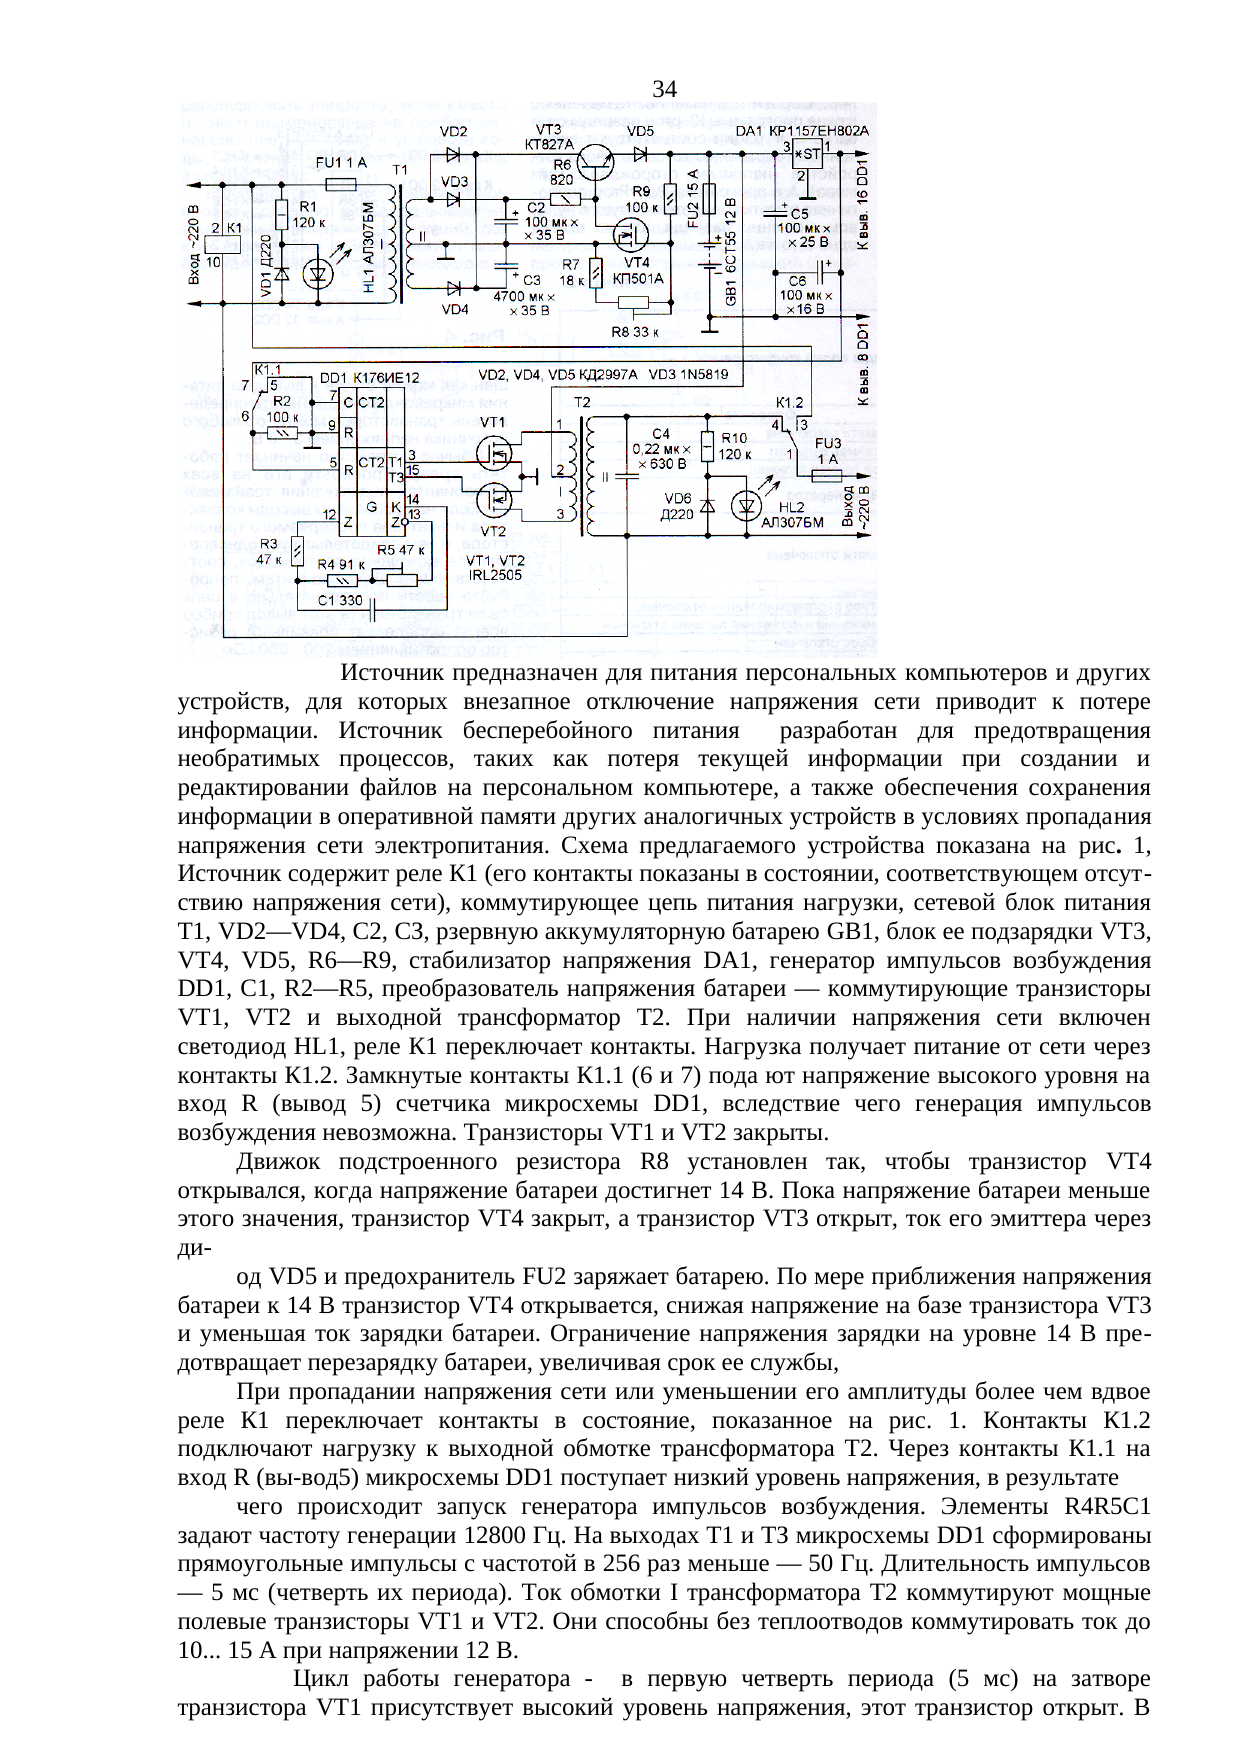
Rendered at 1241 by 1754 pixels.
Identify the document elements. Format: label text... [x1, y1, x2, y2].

text од VD5 и предохранитель FU2 заряжает батарею. По мере приближения напряжения батареи к 14 В транзистор VT4 открывается, снижая напряжение на базе транзистора VT3 и уменьшая ток зарядки батареи. Ограничение напряжения зарядки на уровне 14 В предотвращает перезарядку батареи, увеличивая срок ее службы, [177, 1261, 1152, 1376]
text При пропадании напряжения сети или уменьшении его амплитуды более чем вдвое реле К1 переключает контакты в состояние, показанное на рис. 1. Контакты К1.2 подключают нагрузку к выходной обмотке трансформатора Т2. Через контакты К1.1 на вход R (вы-вод5) микросхемы DD1 поступает низкий уровень напряжения, в результате [177, 1376, 1152, 1491]
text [177, 1663, 1152, 1721]
text Источник предназначен для питания персональных компьютеров и других устройств, для которых внезапное отключение напряжения сети приводит к потере информации. Источник бесперебойного питания разработан для предотвращения необратимых процессов, таких как потеря текущей информации при создании и редактировании файлов на персональном компьютере, а также обеспечения сохранения информации в оперативной памяти других аналогичных устройств в условиях пропадания напряжения сети электропитания. Схема предлагаемого устройства показана на рис. 1, Источник содержит реле К1 (его контакты показаны в состоянии, соответствующем отсутствию напряжения сети), коммутирующее цепь питания нагрузки, сетевой блок питания Т1, VD2—VD4, С2, СЗ, рзервную аккумуляторную батарею GB1, блок ее подзарядки VT3, VT4, VD5, R6—R9, стабилизатор напряжения DA1, генератор импульсов возбуждения DD1, С1, R2—R5, преобразователь напряжения батареи — коммутирующие транзисторы VT1, VT2 и выходной трансформатор Т2. При наличии напряжения сети включен светодиод HL1, реле К1 переключает контакты. Нагрузка получает питание от сети через контакты К1.2. Замкнутые контакты К1.1 (6 и 7) пода ют напряжение высокого уровня на вход R (вывод 5) счетчика микросхемы DD1, вследствие чего генерация импульсов возбуждения невозможна. Транзисторы VT1 и VT2 закрыты. [177, 657, 1152, 1146]
text Движок подстроенного резистора R8 установлен так, чтобы транзистор VT4 открывался, когда напряжение батареи достигнет 14 В. Пока напряжение батареи меньше этого значения, транзистор VT4 закрыт, а транзистор VT3 открыт, ток его эмиттера через ди- [177, 1146, 1152, 1261]
text чего происходит запуск генератора импульсов возбуждения. Элементы R4R5C1 задают частоту генерации 12800 Гц. На выходах Т1 и ТЗ микросхемы DD1 сформированы прямоугольные импульсы с частотой в 256 раз меньше — 50 Гц. Длительность импульсов — 5 мс (четверть их периода). Ток обмотки I трансформатора Т2 коммутируют мощные полевые транзисторы VT1 и VT2. Они способны без теплоотводов коммутировать ток до 10... 15 А при напряжении 12 В. [177, 1491, 1152, 1663]
picture [177, 102, 878, 658]
